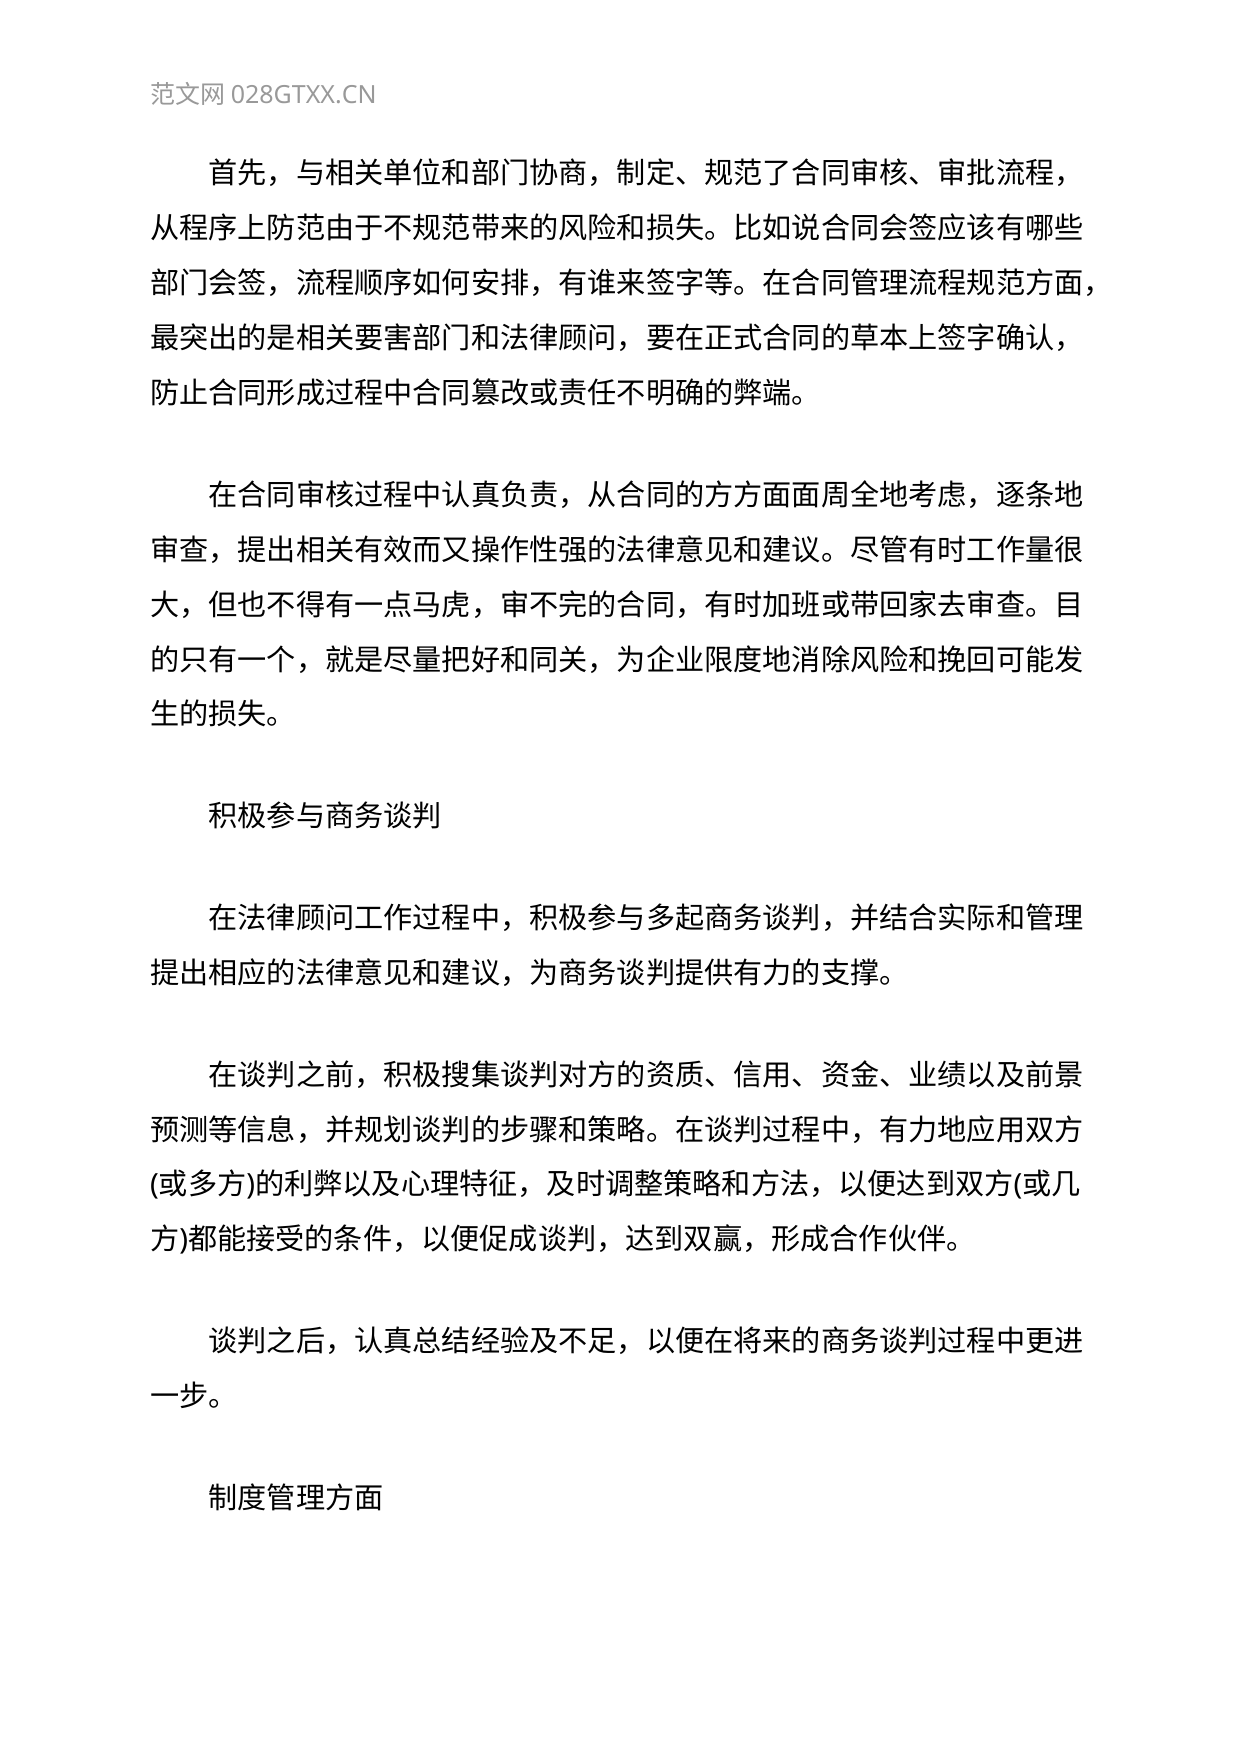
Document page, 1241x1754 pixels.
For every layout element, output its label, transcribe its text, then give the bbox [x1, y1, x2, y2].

text 首先，与相关单位和部门协商，制定、规范了合同审核、审批流程，从程序上防范由于不规范带来的风险和损失。比如说合同会签应该有哪些部门会签，流程顺序如何安排，有谁来签字等。在合同管理流程规范方面，最突出的是相关要害部门和法律顾问，要在正式合同的草本上签字确认，防止合同形成过程中合同篡改或责任不明确的弊端。 [150, 150, 1090, 412]
text 积极参与商务谈判 [150, 793, 1090, 835]
text 在谈判之前，积极搜集谈判对方的资质、信用、资金、业绩以及前景预测等信息，并规划谈判的步骤和策略。在谈判过程中，有力地应用双方(或多方)的利弊以及心理特征，及时调整策略和方法，以便达到双方(或几方)都能接受的条件，以便促成谈判，达到双赢，形成合作伙伴。 [150, 1051, 1090, 1258]
text 在合同审核过程中认真负责，从合同的方方面面周全地考虑，逐条地审查，提出相关有效而又操作性强的法律意见和建议。尽管有时工作量很大，但也不得有一点马虎，审不完的合同，有时加班或带回家去审查。目的只有一个，就是尽量把好和同关，为企业限度地消除风险和挽回可能发生的损失。 [150, 471, 1090, 733]
text 在法律顾问工作过程中，积极参与多起商务谈判，并结合实际和管理提出相应的法律意见和建议，为商务谈判提供有力的支撑。 [150, 894, 1090, 992]
text 谈判之后，认真总结经验及不足，以便在将来的商务谈判过程中更进一步。 [150, 1318, 1090, 1415]
text 制度管理方面 [150, 1474, 1090, 1517]
